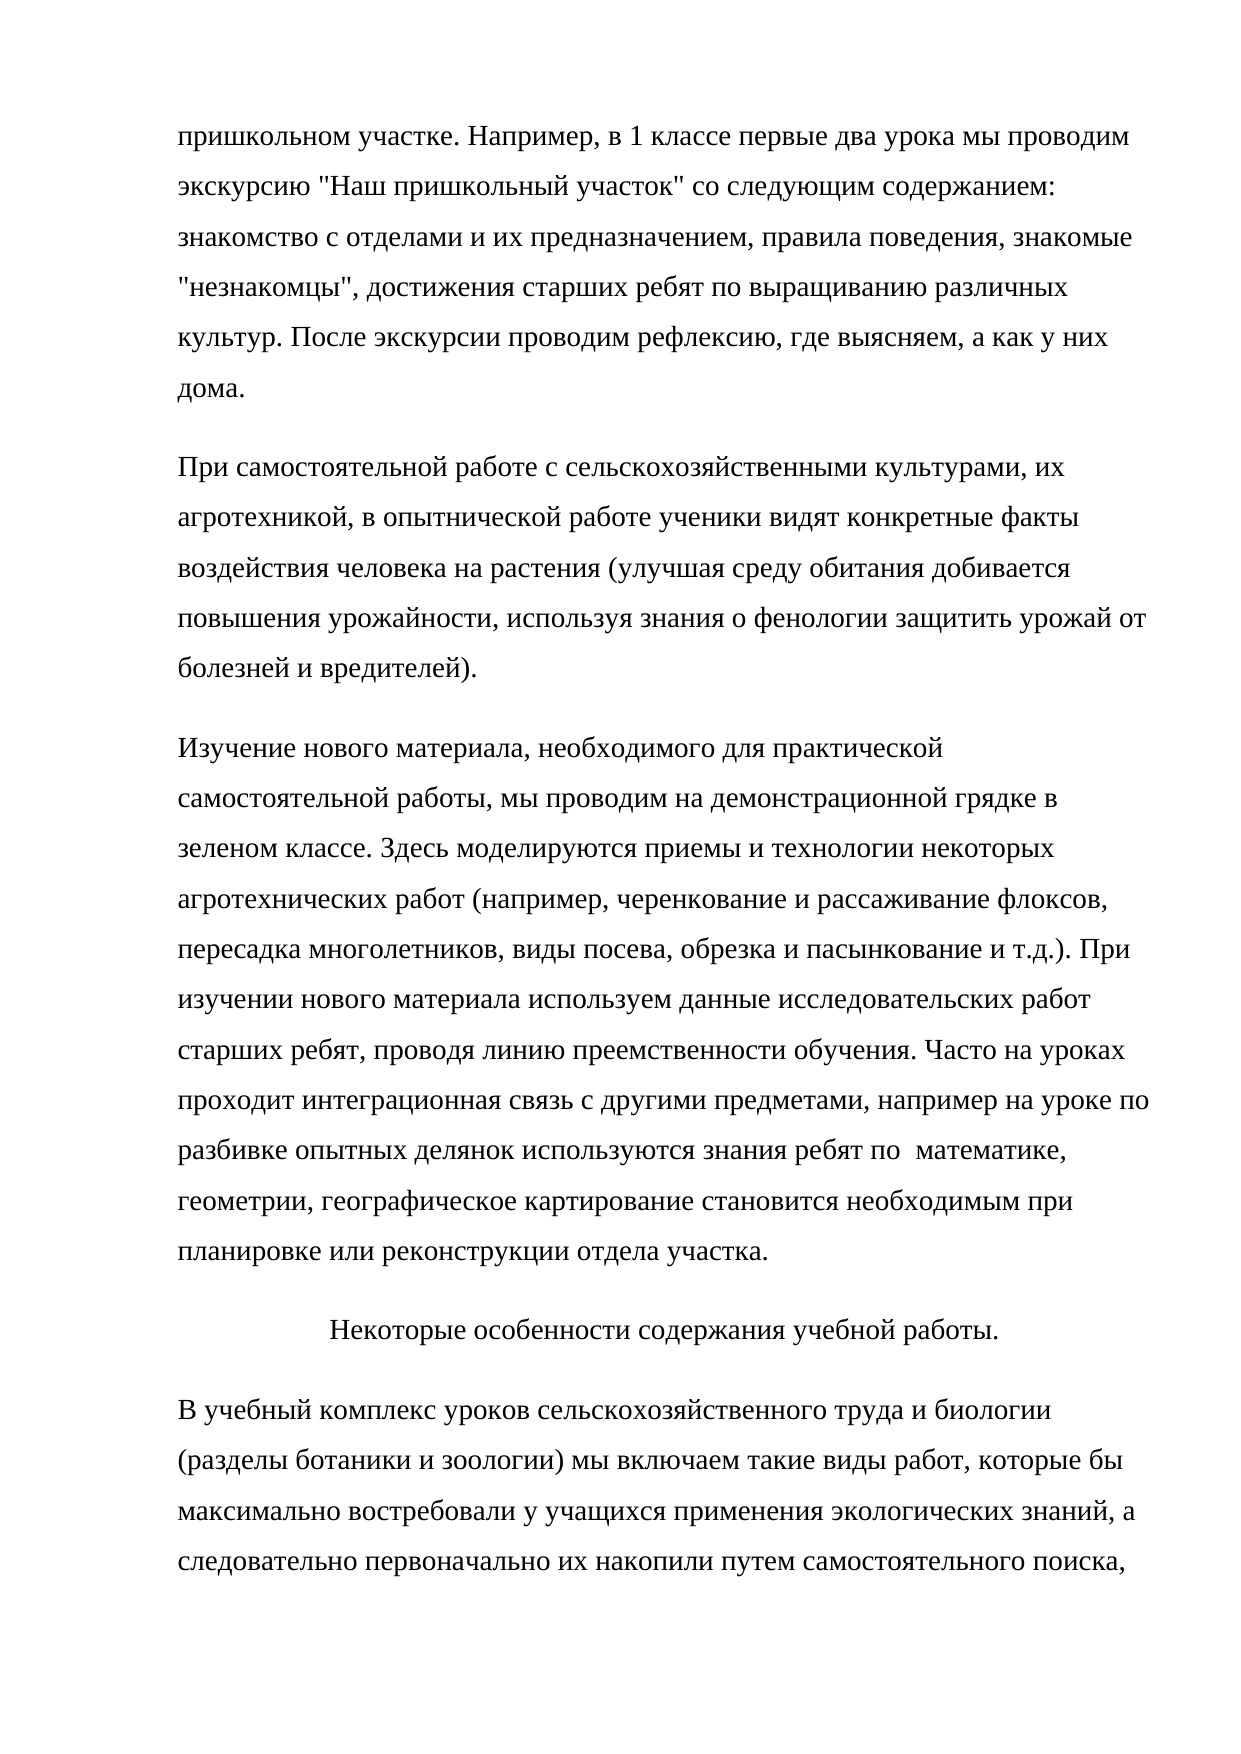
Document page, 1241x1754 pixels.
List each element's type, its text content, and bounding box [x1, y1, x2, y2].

text При самостоятельной работе с сельскохозяйственными культурами, их агротехникой, в опытнической работе ученики видят конкретные факты воздействия человека на растения (улучшая среду обитания добивается повышения урожайности, используя знания о фенологии защитить урожай от болезней и вредителей). [177, 449, 1152, 684]
text Изучение нового материала, необходимого для практической самостоятельной работы, мы проводим на демонстрационной грядке в зеленом классе. Здесь моделируются приемы и технологии некоторых агротехнических работ (например, черенкование и рассаживание флоксов, пересадка многолетников, виды посева, обрезка и пасынкование и т.д.). При изучении нового материала используем данные исследовательских работ старших ребят, проводя линию преемственности обучения. Часто на уроках проходит интеграционная связь с другими предметами, например на уроке по разбивке опытных делянок используются знания ребят по математике, геометрии, географическое картирование становится необходимым при планировке или реконструкции отдела участка. [177, 730, 1152, 1267]
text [177, 118, 1152, 403]
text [177, 1392, 1152, 1576]
text Некоторые особенности содержания учебной работы. [177, 1312, 1152, 1346]
